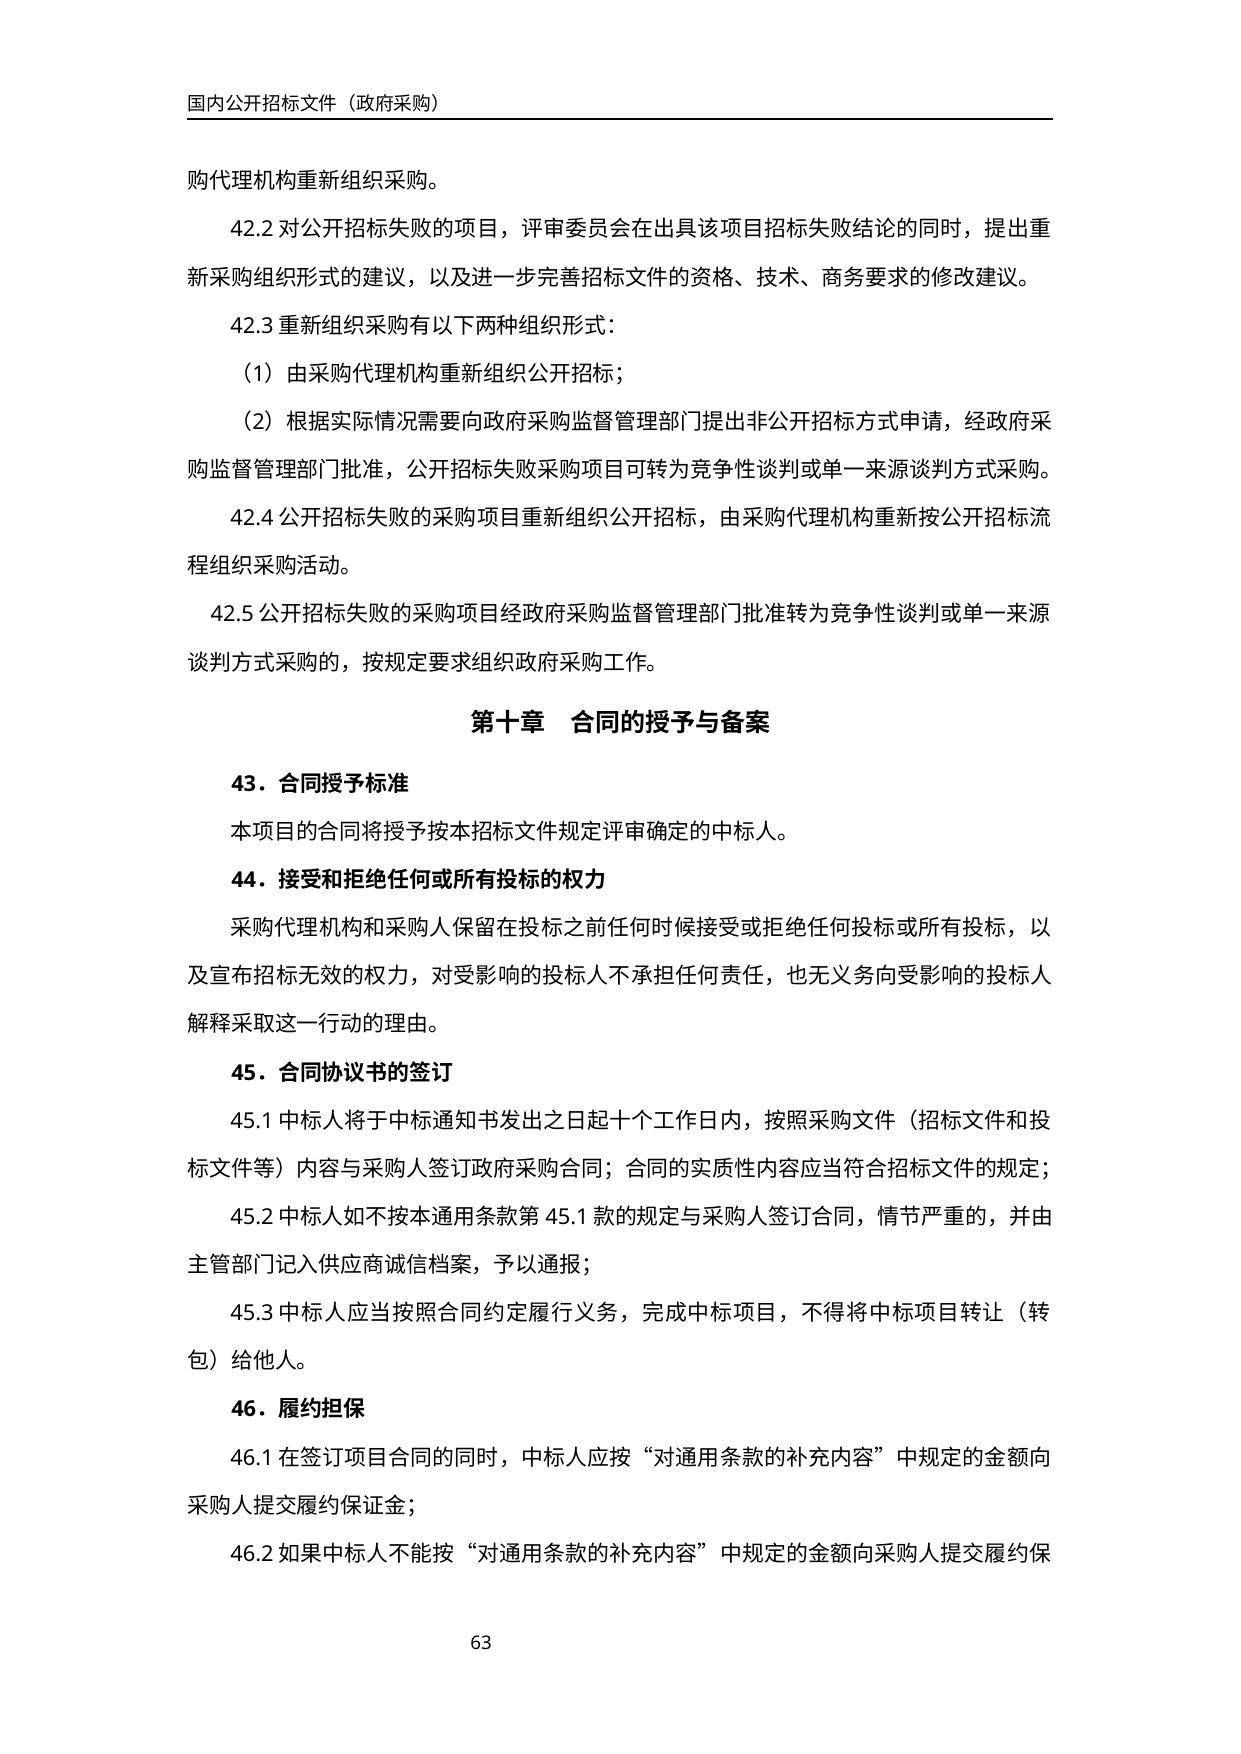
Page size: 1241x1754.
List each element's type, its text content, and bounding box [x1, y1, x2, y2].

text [187, 155, 1053, 203]
text 43．合同授予标准 [187, 758, 1053, 806]
text （1）由采购代理机构重新组织公开招标； [187, 348, 1053, 396]
text 采购代理机构和采购人保留在投标之前任何时候接受或拒绝任何投标或所有投标，以及宣布招标无效的权力，对受影响的投标人不承担任何责任，也无义务向受影响的投标人解释采取这一行动的理由。 [187, 902, 1053, 1046]
text 42.5公开招标失败的采购项目经政府采购监督管理部门批准转为竞争性谈判或单一来源谈判方式采购的，按规定要求组织政府采购工作。 [187, 588, 1053, 684]
text 45．合同协议书的签订 [187, 1046, 1053, 1094]
text 45.2中标人如不按本通用条款第45.1款的规定与采购人签订合同，情节严重的，并由主管部门记入供应商诚信档案，予以通报； [187, 1191, 1053, 1287]
text 42.4公开招标失败的采购项目重新组织公开招标，由采购代理机构重新按公开招标流程组织采购活动。 [187, 492, 1053, 588]
text 45.3中标人应当按照合同约定履行义务，完成中标项目，不得将中标项目转让（转包）给他人。 [187, 1287, 1053, 1383]
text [187, 1528, 1053, 1576]
text 42.2对公开招标失败的项目，评审委员会在出具该项目招标失败结论的同时，提出重新采购组织形式的建议，以及进一步完善招标文件的资格、技术、商务要求的修改建议。 [187, 203, 1053, 299]
subtitle 合同的授予与备案 [187, 697, 1053, 745]
text 本项目的合同将授予按本招标文件规定评审确定的中标人。 [187, 806, 1053, 854]
text 46.1在签订项目合同的同时，中标人应按“对通用条款的补充内容”中规定的金额向采购人提交履约保证金； [187, 1431, 1053, 1528]
text 44．接受和拒绝任何或所有投标的权力 [187, 854, 1053, 902]
text （2）根据实际情况需要向政府采购监督管理部门提出非公开招标方式申请，经政府采购监督管理部门批准，公开招标失败采购项目可转为竞争性谈判或单一来源谈判方式采购。 [187, 396, 1053, 492]
text 46．履约担保 [187, 1383, 1053, 1431]
text 42.3重新组织采购有以下两种组织形式： [187, 299, 1053, 348]
text 45.1中标人将于中标通知书发出之日起十个工作日内，按照采购文件（招标文件和投标文件等）内容与采购人签订政府采购合同；合同的实质性内容应当符合招标文件的规定； [187, 1094, 1053, 1191]
